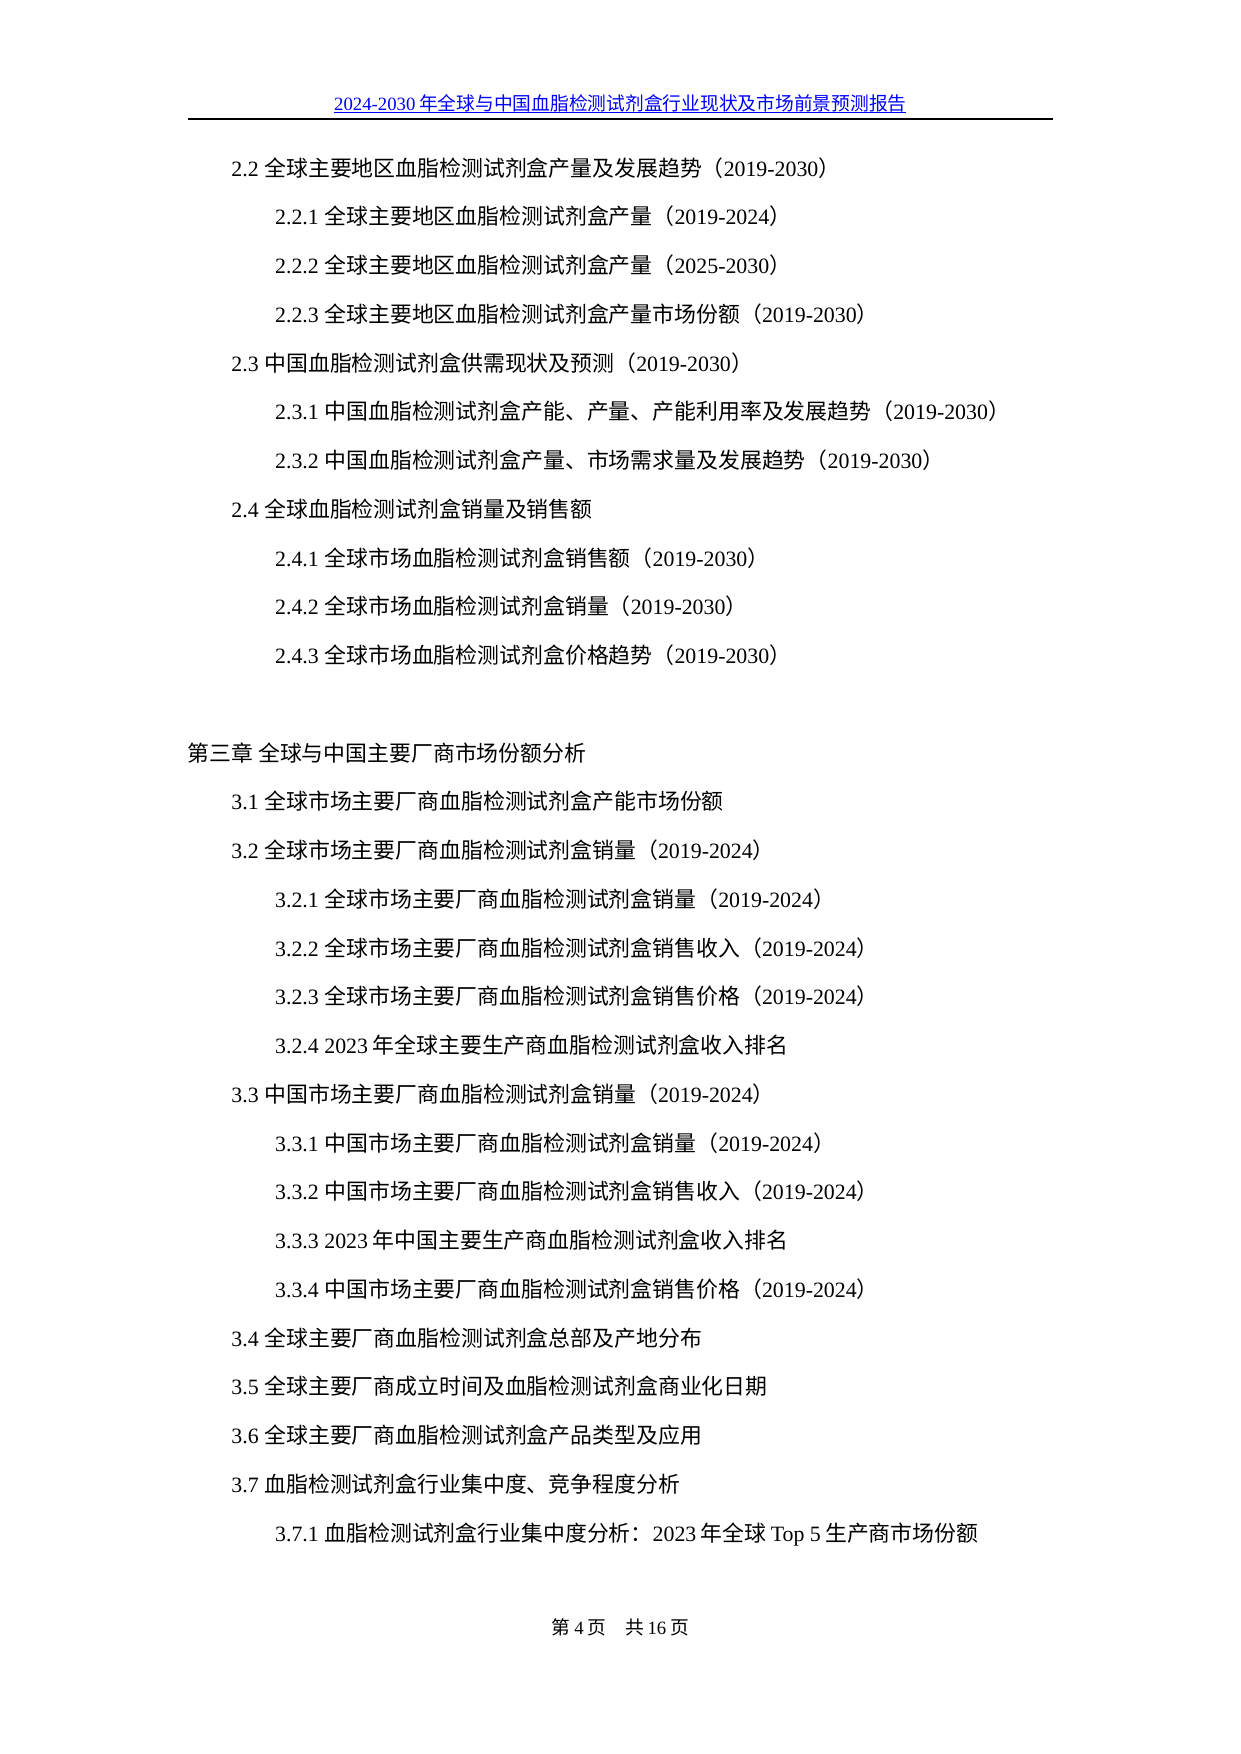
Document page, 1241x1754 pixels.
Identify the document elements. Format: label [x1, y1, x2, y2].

text [187, 150, 1053, 1548]
